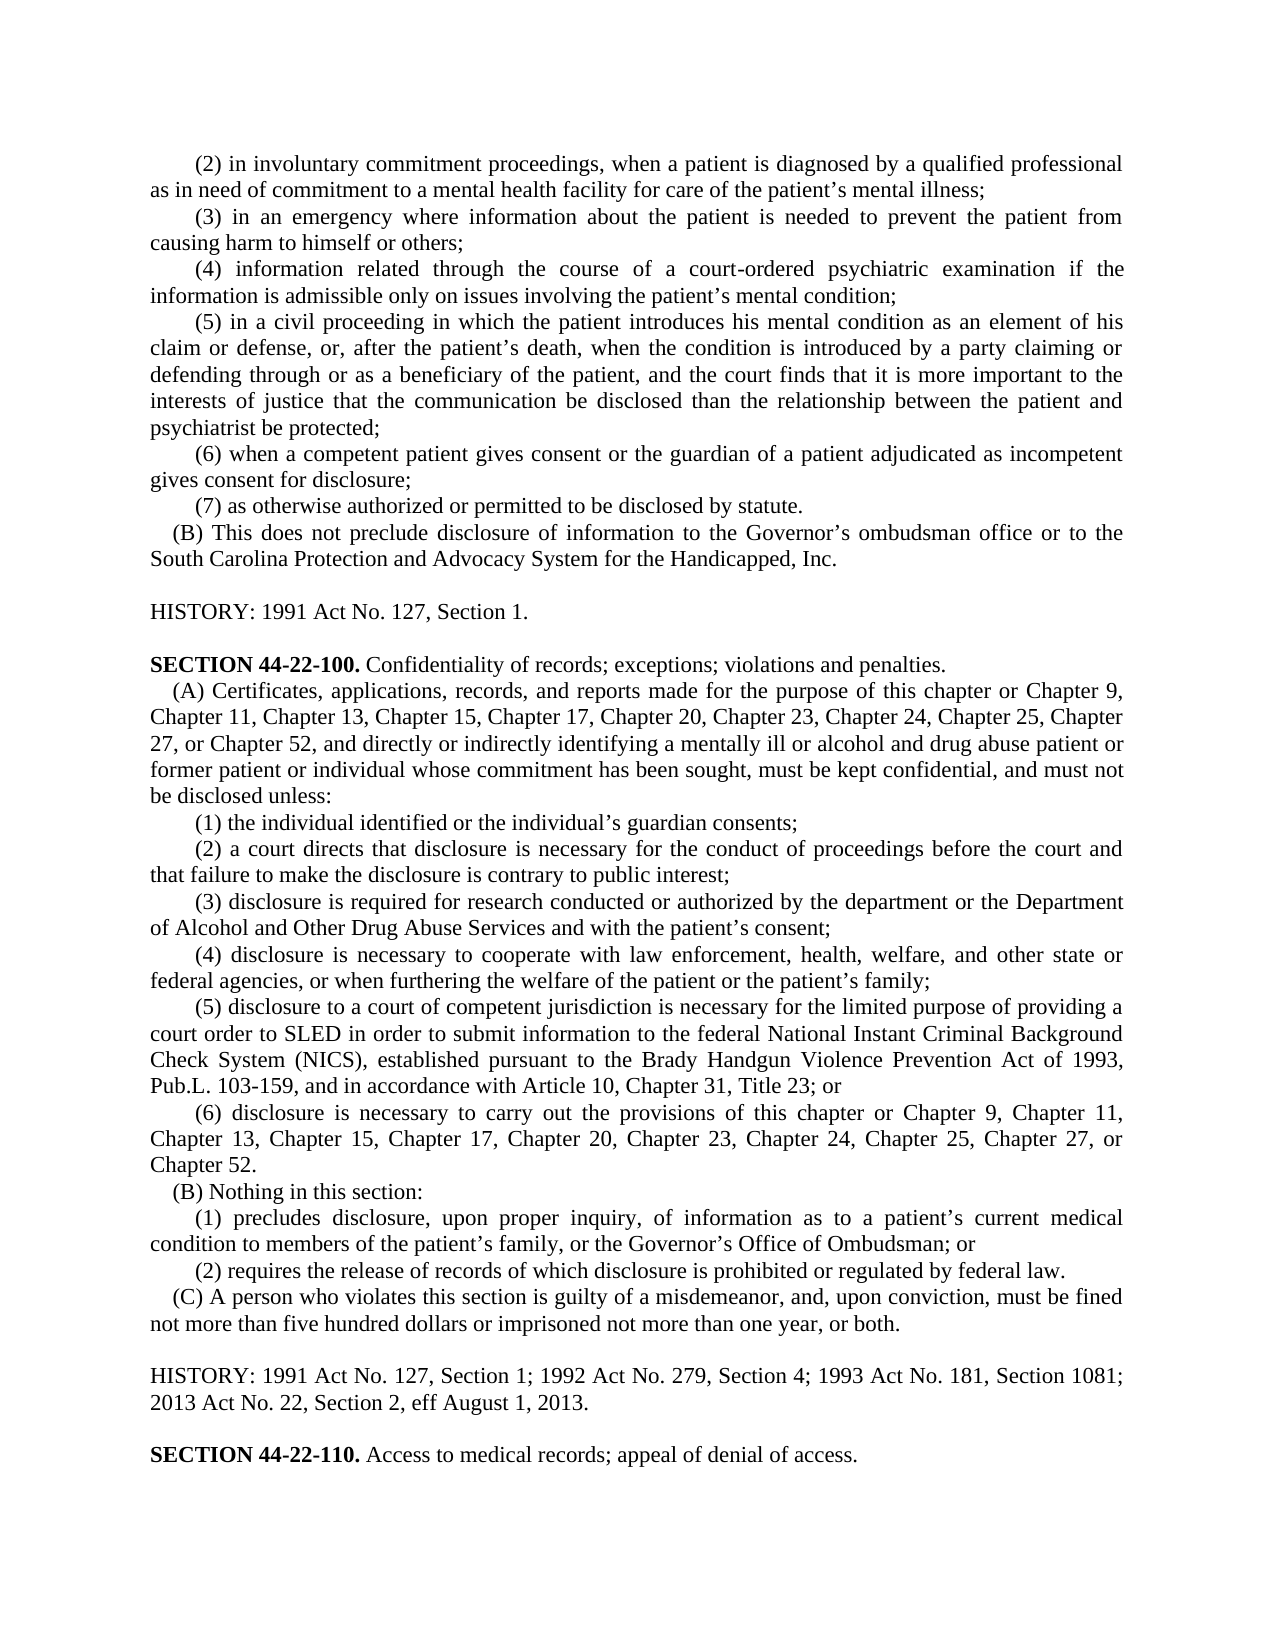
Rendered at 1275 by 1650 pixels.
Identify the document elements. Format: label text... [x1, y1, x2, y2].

text (7) as otherwise authorized or permitted to be disclosed by statute. [150, 493, 1125, 519]
text (6) when a competent patient gives consent or the guardian of a patient adjudicated as incompetent gives consent for disclosure; [150, 440, 1125, 493]
text HISTORY: 1991 Act No. 127, Section 1; 1992 Act No. 279, Section 4; 1993 Act No. 181, Section 1081; 2013 Act No. 22, Section 2, eff August 1, 2013. [150, 1362, 1125, 1415]
text (C) A person who violates this section is guilty of a misdemeanor, and, upon conviction, must be fined not more than five hundred dollars or imprisoned not more than one year, or both. [150, 1283, 1125, 1336]
text (B) This does not preclude disclosure of information to the Governor’s ombudsman office or to the South Carolina Protection and Advocacy System for the Handicapped, Inc. [150, 519, 1125, 572]
text (3) disclosure is required for research conducted or authorized by the department or the Department of Alcohol and Other Drug Abuse Services and with the patient’s consent; [150, 888, 1125, 941]
text SECTION 44-22-100. Confidentiality of records; exceptions; violations and penalties. [150, 651, 1125, 677]
text (2) a court directs that disclosure is necessary for the conduct of proceedings before the court and that failure to make the disclosure is contrary to public interest; [150, 835, 1125, 888]
text (4) disclosure is necessary to cooperate with law enforcement, health, welfare, and other state or federal agencies, or when furthering the welfare of the patient or the patient’s family; [150, 941, 1125, 993]
text (1) the individual identified or the individual’s guardian consents; [150, 809, 1125, 835]
text (5) disclosure to a court of competent jurisdiction is necessary for the limited purpose of providing a court order to SLED in order to submit information to the federal National Instant Criminal Background Check System (NICS), established pursuant to the Brady Handgun Violence Prevention Act of 1993, Pub.L. 103-159, and in accordance with Article 10, Chapter 31, Title 23; or [150, 993, 1125, 1099]
text (1) precludes disclosure, upon proper inquiry, of information as to a patient’s current medical condition to members of the patient’s family, or the Governor’s Office of Ombudsman; or [150, 1204, 1125, 1257]
text (A) Certificates, applications, records, and reports made for the purpose of this chapter or Chapter 9, Chapter 11, Chapter 13, Chapter 15, Chapter 17, Chapter 20, Chapter 23, Chapter 24, Chapter 25, Chapter 27, or Chapter 52, and directly or indirectly identifying a mentally ill or alcohol and drug abuse patient or former patient or individual whose commitment has been sought, must be kept confidential, and must not be disclosed unless: [150, 677, 1125, 809]
text (B) Nothing in this section: [150, 1178, 1125, 1204]
text (2) in involuntary commitment proceedings, when a patient is diagnosed by a qualified professional as in need of commitment to a mental health facility for care of the patient’s mental illness; [150, 150, 1125, 203]
text SECTION 44-22-110. Access to medical records; appeal of denial of access. [150, 1441, 1125, 1468]
text (2) requires the release of records of which disclosure is prohibited or regulated by federal law. [150, 1257, 1125, 1283]
text (3) in an emergency where information about the patient is needed to prevent the patient from causing harm to himself or others; [150, 203, 1125, 255]
text HISTORY: 1991 Act No. 127, Section 1. [150, 598, 1125, 624]
text (6) disclosure is necessary to carry out the provisions of this chapter or Chapter 9, Chapter 11, Chapter 13, Chapter 15, Chapter 17, Chapter 20, Chapter 23, Chapter 24, Chapter 25, Chapter 27, or Chapter 52. [150, 1099, 1125, 1178]
text (4) information related through the course of a court-ordered psychiatric examination if the information is admissible only on issues involving the patient’s mental condition; [150, 255, 1125, 308]
text (5) in a civil proceeding in which the patient introduces his mental condition as an element of his claim or defense, or, after the patient’s death, when the condition is introduced by a party claiming or defending through or as a beneficiary of the patient, and the court finds that it is more important to the interests of justice that the communication be disclosed than the relationship between the patient and psychiatrist be protected; [150, 308, 1125, 440]
